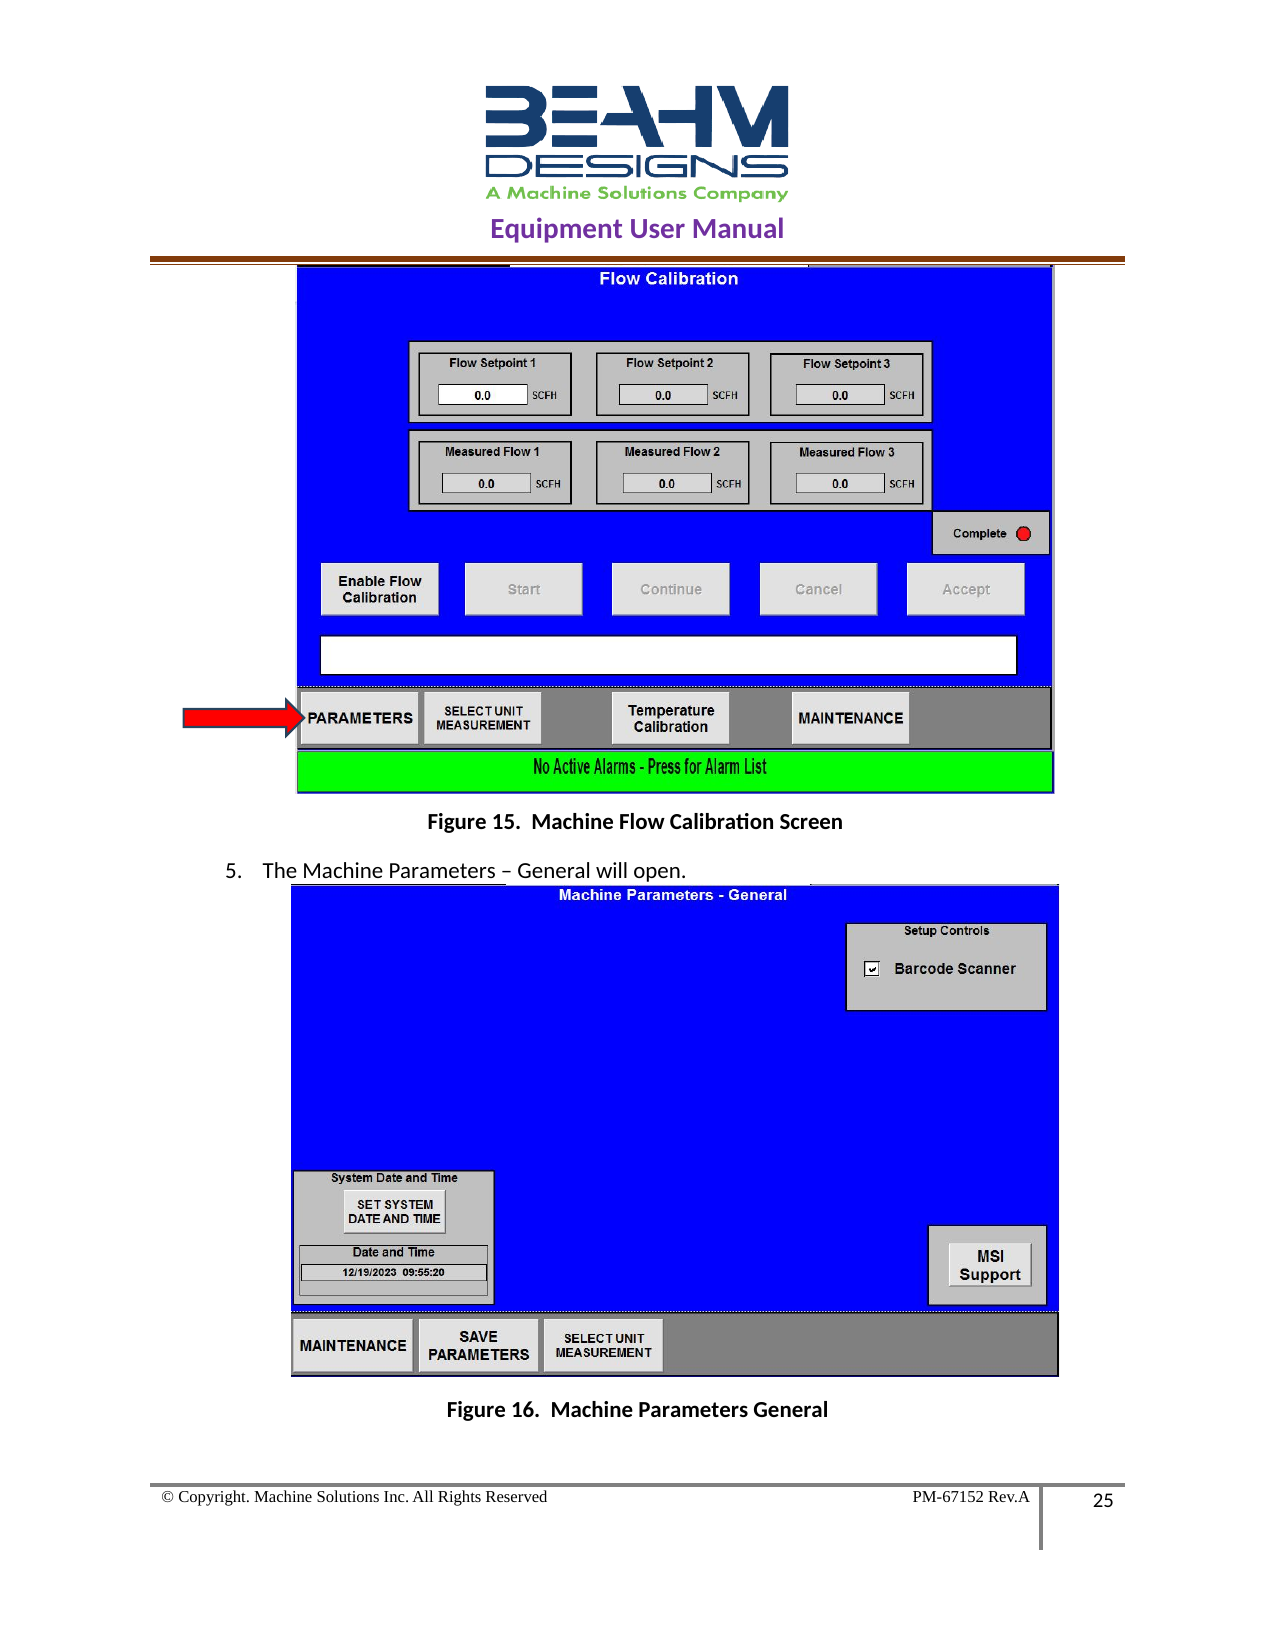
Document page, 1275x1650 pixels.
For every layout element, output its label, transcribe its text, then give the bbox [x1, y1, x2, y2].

picture [291, 884, 1060, 1377]
picture [295, 265, 1055, 794]
text Figure 16. Machine Parameters General [150, 1395, 1125, 1423]
picture [472, 75, 804, 213]
list The Machine Parameters – General will open. [225, 856, 1125, 884]
